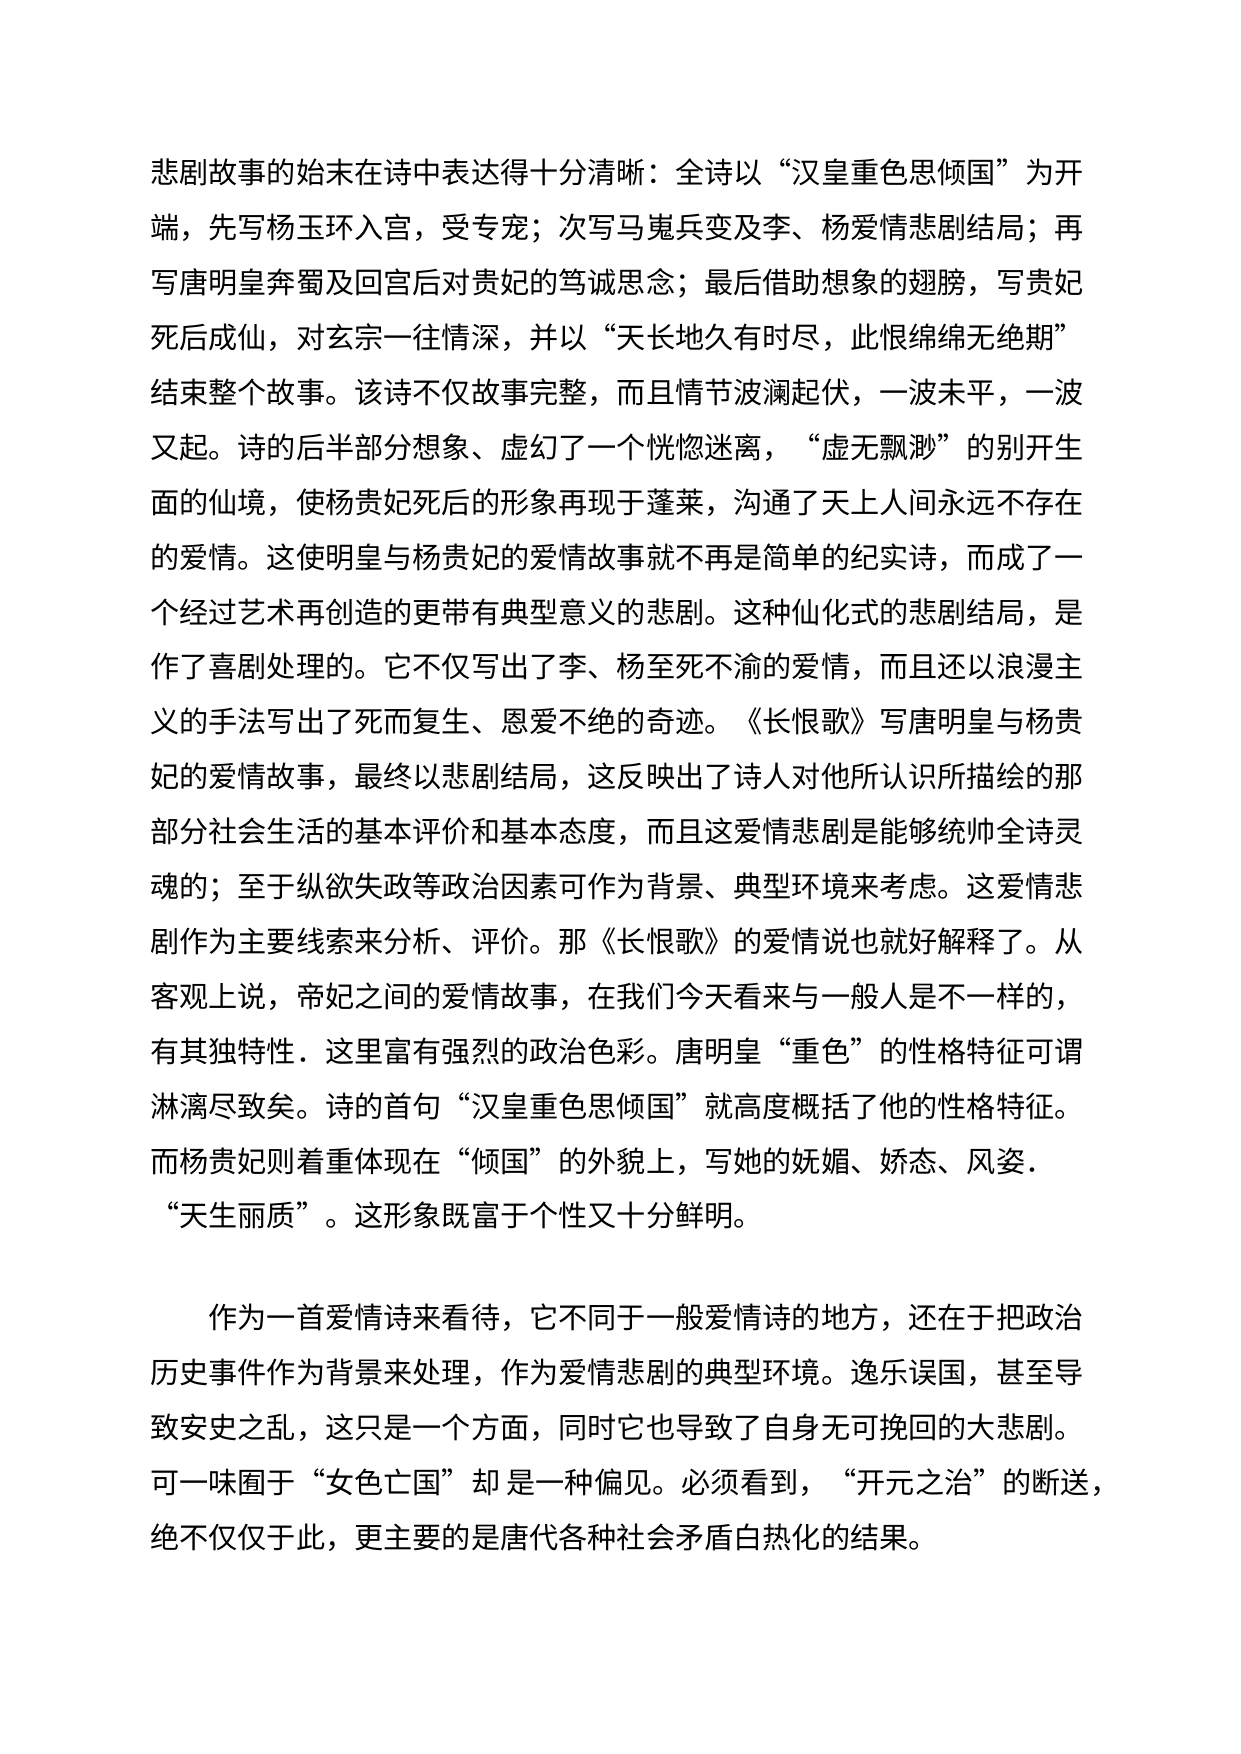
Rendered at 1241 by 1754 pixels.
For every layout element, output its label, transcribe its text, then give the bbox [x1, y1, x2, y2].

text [150, 150, 1090, 1235]
text 作为一首爱情诗来看待，它不同于一般爱情诗的地方，还在于把政治历史事件作为背景来处理，作为爱情悲剧的典型环境。逸乐误国，甚至导致安史之乱，这只是一个方面，同时它也导致了自身无可挽回的大悲剧。可一味囿于“女色亡国”却 是一种偏见。必须看到，“开元之治”的断送，绝不仅仅于此，更主要的是唐代各种社会矛盾白热化的结果。 [150, 1295, 1090, 1557]
